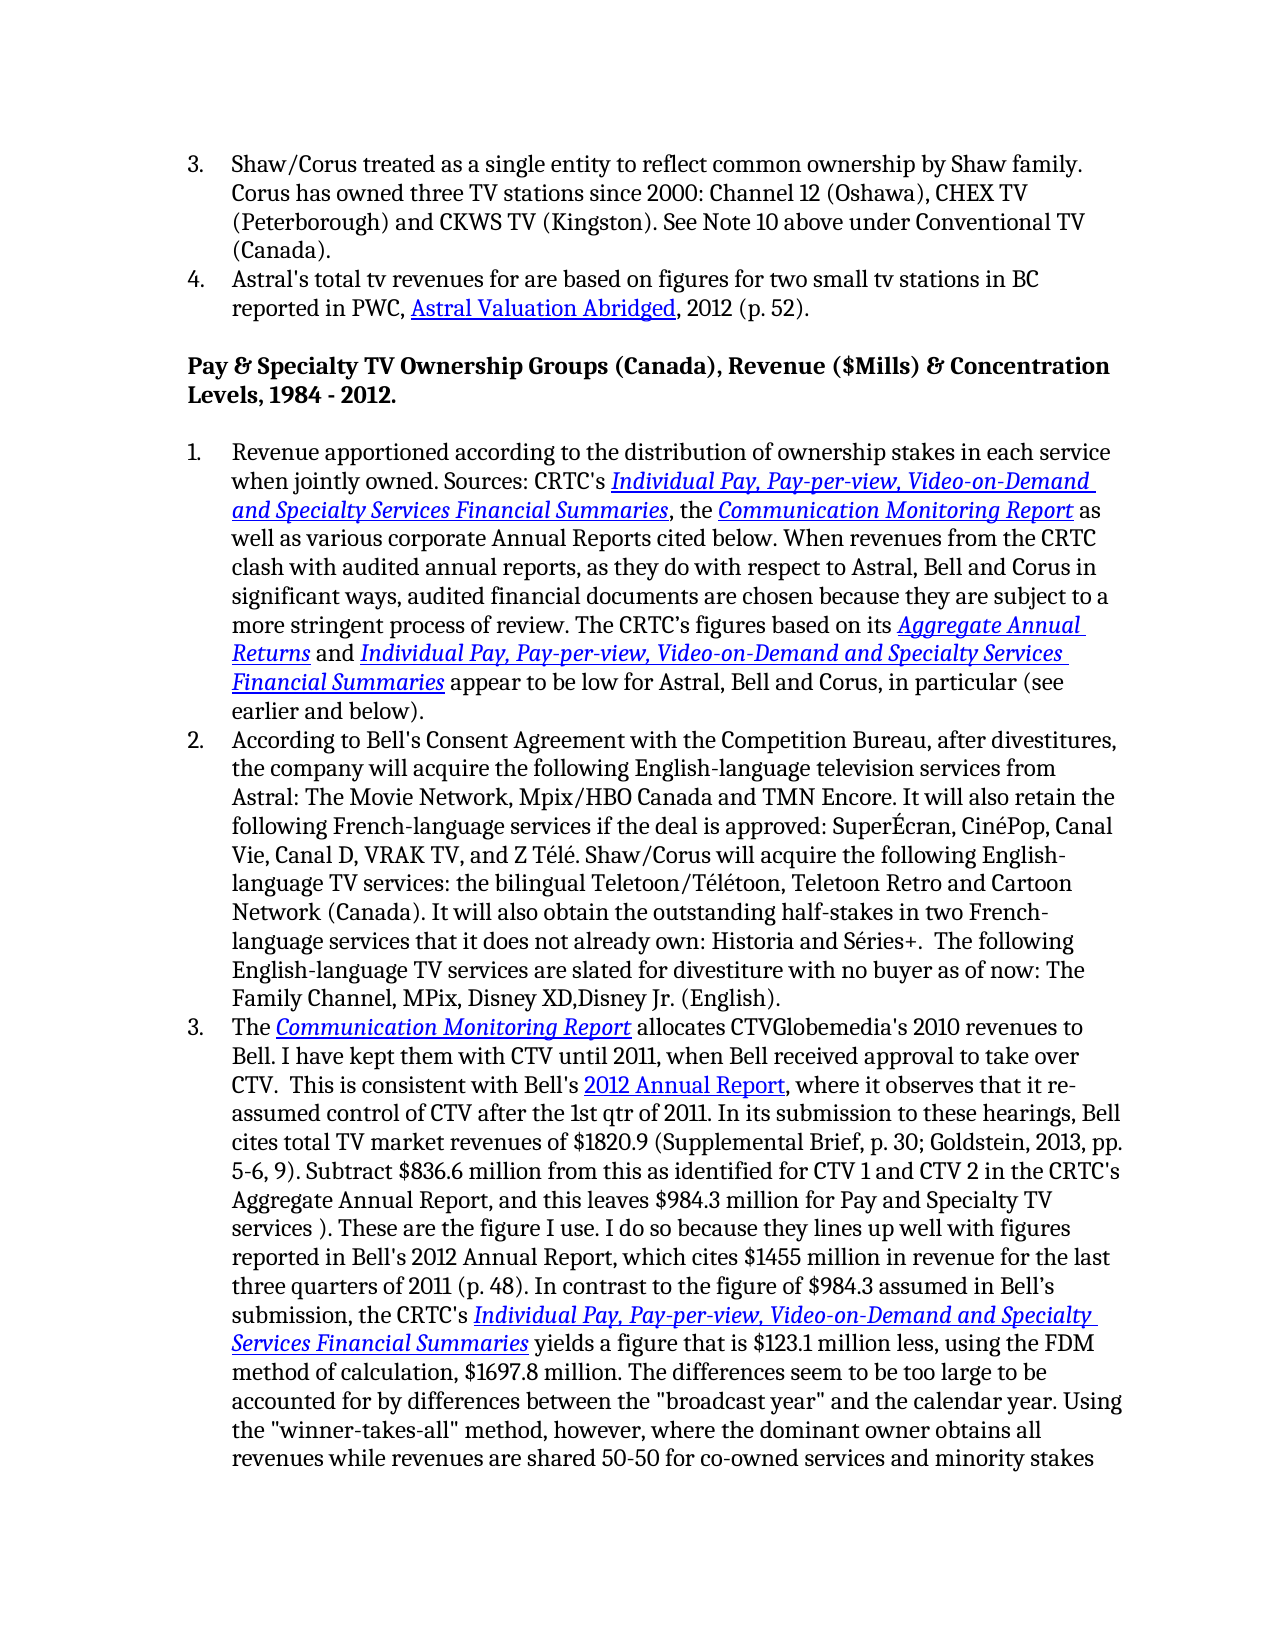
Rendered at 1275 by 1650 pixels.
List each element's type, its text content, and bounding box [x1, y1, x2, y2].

text 4. Astral's total tv revenues for are based on figures for two small tv stations in BC reported in PWC, Astral Valuation Abridged, 2012 (p. 52). [187, 265, 1127, 323]
text 3. Shaw/Corus treated as a single entity to reflect common ownership by Shaw family. Corus has owned three TV stations since 2000: Channel 12 (Oshawa), CHEX TV (Peterborough) and CKWS TV (Kingston). See Note 10 above under Conventional TV (Canada). [187, 150, 1127, 265]
text Pay & Specialty TV Ownership Groups (Canada), Revenue ($Mills) & Concentration Levels, 1984 - 2012. [187, 352, 1127, 409]
list According to Bell's Consent Agreement with the Competition Bureau, after divestitures, the company will acquire the following English-language television services from Astral: The Movie Network, Mpix/HBO Canada and TMN Encore. It will also retain the following French-language services if the deal is approved: SuperÉcran, CinéPop, Canal Vie, Canal D, VRAK TV, and Z Télé. Shaw/Corus will acquire the following English-language TV services: the bilingual Teletoon/Télétoon, Teletoon Retro and Cartoon Network (Canada). It will also obtain the outstanding half-stakes in two French-language services that it does not already own: Historia and Séries+. The following English-language TV services are slated for divestiture with no buyer as of now: The Family Channel, MPix, Disney XD,Disney Jr. (English). [187, 726, 1127, 1013]
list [187, 1013, 1127, 1473]
list Revenue apportioned according to the distribution of ownership stakes in each service when jointly owned. Sources: CRTC's Individual Pay, Pay-per-view, Video-on-Demand and Specialty Services Financial Summaries, the Communication Monitoring Report as well as various corporate Annual Reports cited below. When revenues from the CRTC clash with audited annual reports, as they do with respect to Astral, Bell and Corus in significant ways, audited financial documents are chosen because they are subject to a more stringent process of review. The CRTC’s figures based on its Aggregate Annual Returns and Individual Pay, Pay-per-view, Video-on-Demand and Specialty Services Financial Summaries appear to be low for Astral, Bell and Corus, in particular (see earlier and below). [187, 438, 1127, 726]
